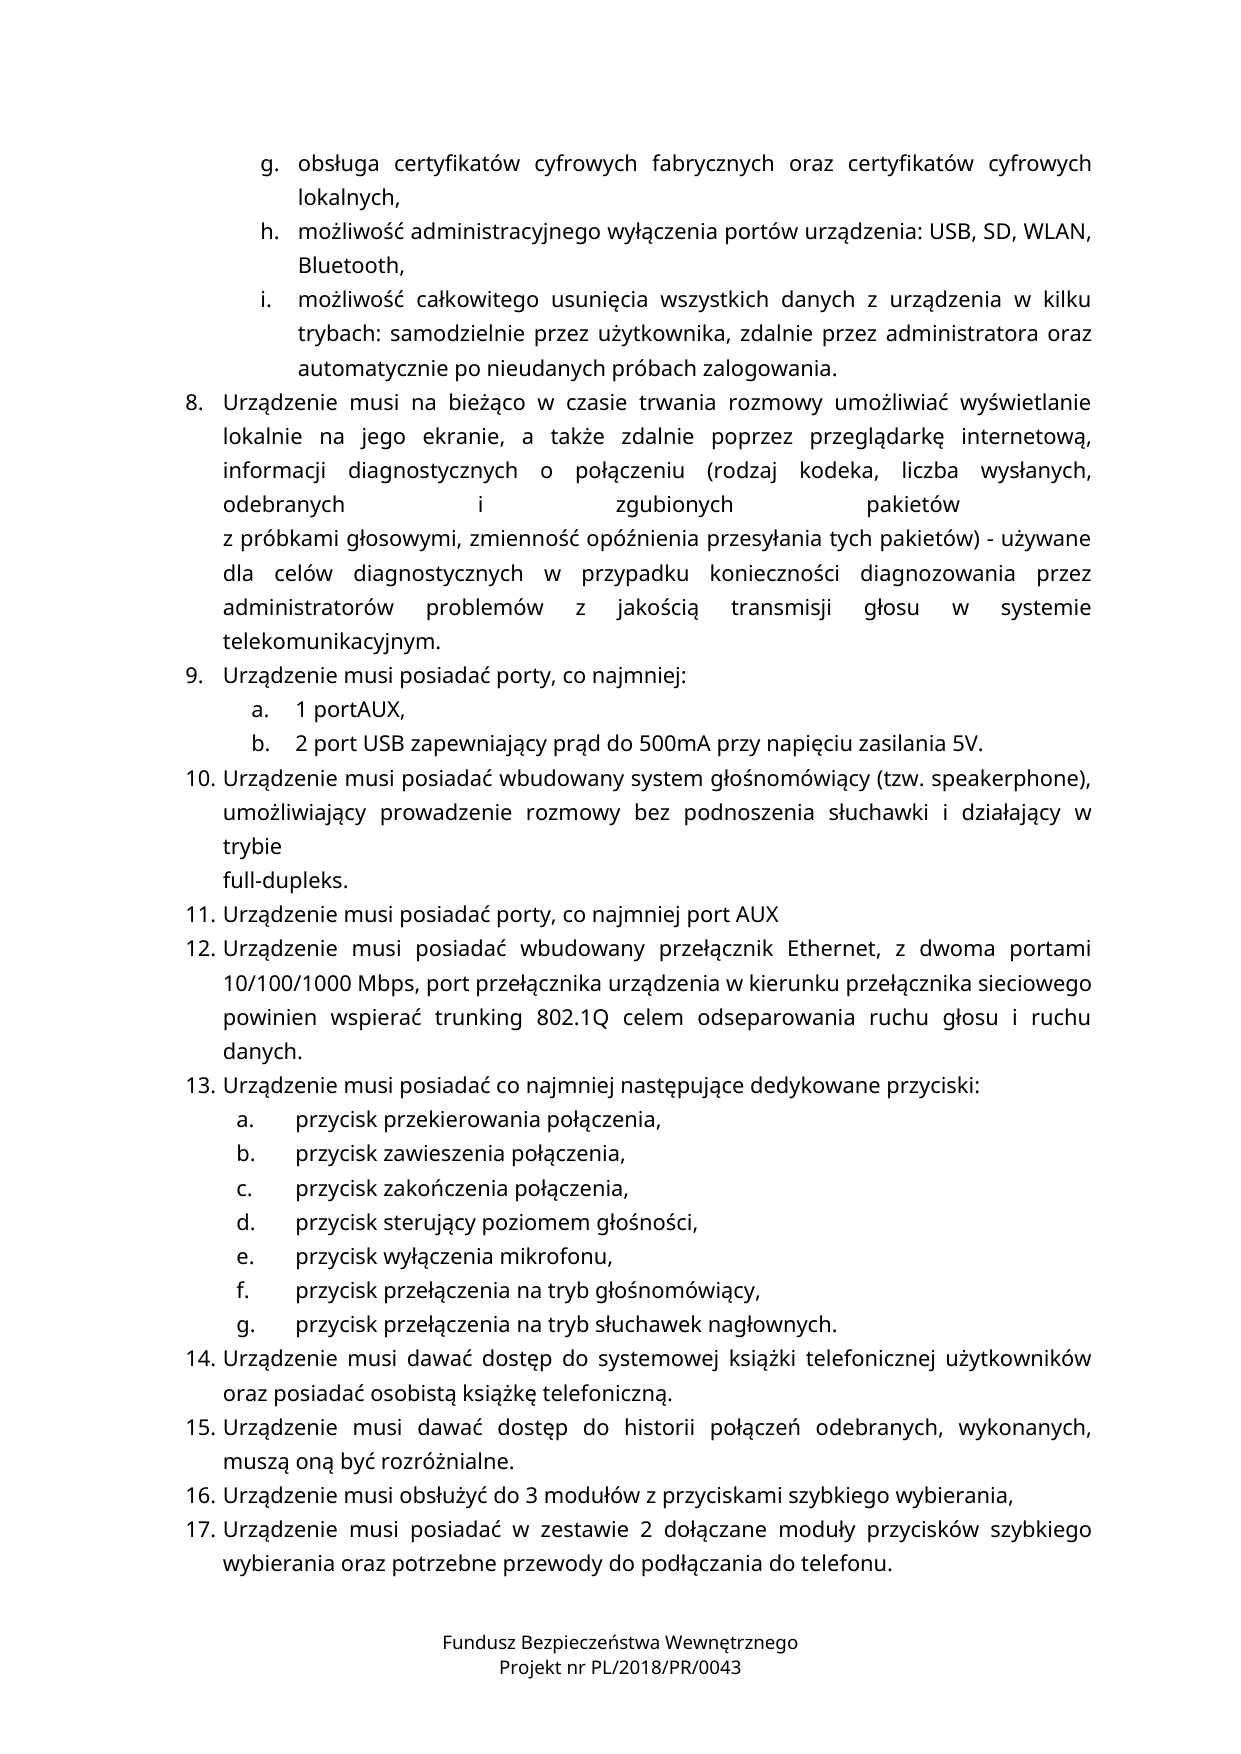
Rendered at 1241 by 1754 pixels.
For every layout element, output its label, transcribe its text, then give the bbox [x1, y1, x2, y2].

list Urządzenie musi obsłużyć do 3 modułów z przyciskami szybkiego wybierania, [185, 1480, 1093, 1510]
list Urządzenie musi posiadać wbudowany przełącznik Ethernet, z dwoma portami 10/100/1000 Mbps, port przełącznika urządzenia w kierunku przełącznika sieciowego powinien wspierać trunking 802.1Q celem odseparowania ruchu głosu i ruchu danych. [185, 933, 1093, 1066]
text f. przycisk przełączenia na tryb głośnomówiący, [236, 1275, 1093, 1305]
text d. przycisk sterujący poziomem głośności, [236, 1207, 1093, 1237]
text a. 1 portAUX, [251, 694, 1093, 724]
text b. 2 port USB zapewniający prąd do 500mA przy napięciu zasilania 5V. [251, 728, 1093, 758]
text c. przycisk zakończenia połączenia, [236, 1173, 1093, 1202]
list Urządzenie musi posiadać porty, co najmniej port AUX [185, 899, 1093, 929]
list Urządzenie musi posiadać co najmniej następujące dedykowane przyciski: [185, 1070, 1093, 1100]
list Urządzenie musi na bieżąco w czasie trwania rozmowy umożliwiać wyświetlanie lokalnie na jego ekranie, a także zdalnie poprzez przeglądarkę internetową, informacji diagnostycznych o połączeniu (rodzaj kodeka, liczba wysłanych, odebranych i zgubionych pakietów z próbkami głosowymi, zmienność opóźnienia przesyłania tych pakietów) - używane dla celów diagnostycznych w przypadku konieczności diagnozowania przez administratorów problemów z jakością transmisji głosu w systemie telekomunikacyjnym. [185, 387, 1093, 656]
list Urządzenie musi posiadać wbudowany system głośnomówiący (tzw. speakerphone), umożliwiający prowadzenie rozmowy bez podnoszenia słuchawki i działający w trybie full-dupleks. [185, 763, 1093, 895]
list możliwość administracyjnego wyłączenia portów urządzenia: USB, SD, WLAN, Bluetooth, [260, 216, 1093, 280]
list Urządzenie musi dawać dostęp do systemowej książki telefonicznej użytkowników oraz posiadać osobistą książkę telefoniczną. [185, 1343, 1093, 1407]
text a. przycisk przekierowania połączenia, [236, 1104, 1093, 1134]
list Urządzenie musi dawać dostęp do historii połączeń odebranych, wykonanych, muszą oną być rozróżnialne. [185, 1412, 1093, 1476]
list możliwość całkowitego usunięcia wszystkich danych z urządzenia w kilku trybach: samodzielnie przez użytkownika, zdalnie przez administratora oraz automatycznie po nieudanych próbach zalogowania. [260, 284, 1093, 382]
text b. przycisk zawieszenia połączenia, [236, 1138, 1093, 1168]
text g. przycisk przełączenia na tryb słuchawek nagłownych. [236, 1309, 1093, 1339]
list Urządzenie musi posiadać porty, co najmniej: [185, 660, 1093, 690]
list Urządzenie musi posiadać w zestawie 2 dołączane moduły przycisków szybkiego wybierania oraz potrzebne przewody do podłączania do telefonu. [185, 1514, 1093, 1578]
text e. przycisk wyłączenia mikrofonu, [236, 1241, 1093, 1271]
list obsługa certyfikatów cyfrowych fabrycznych oraz certyfikatów cyfrowych lokalnych, [260, 148, 1093, 212]
